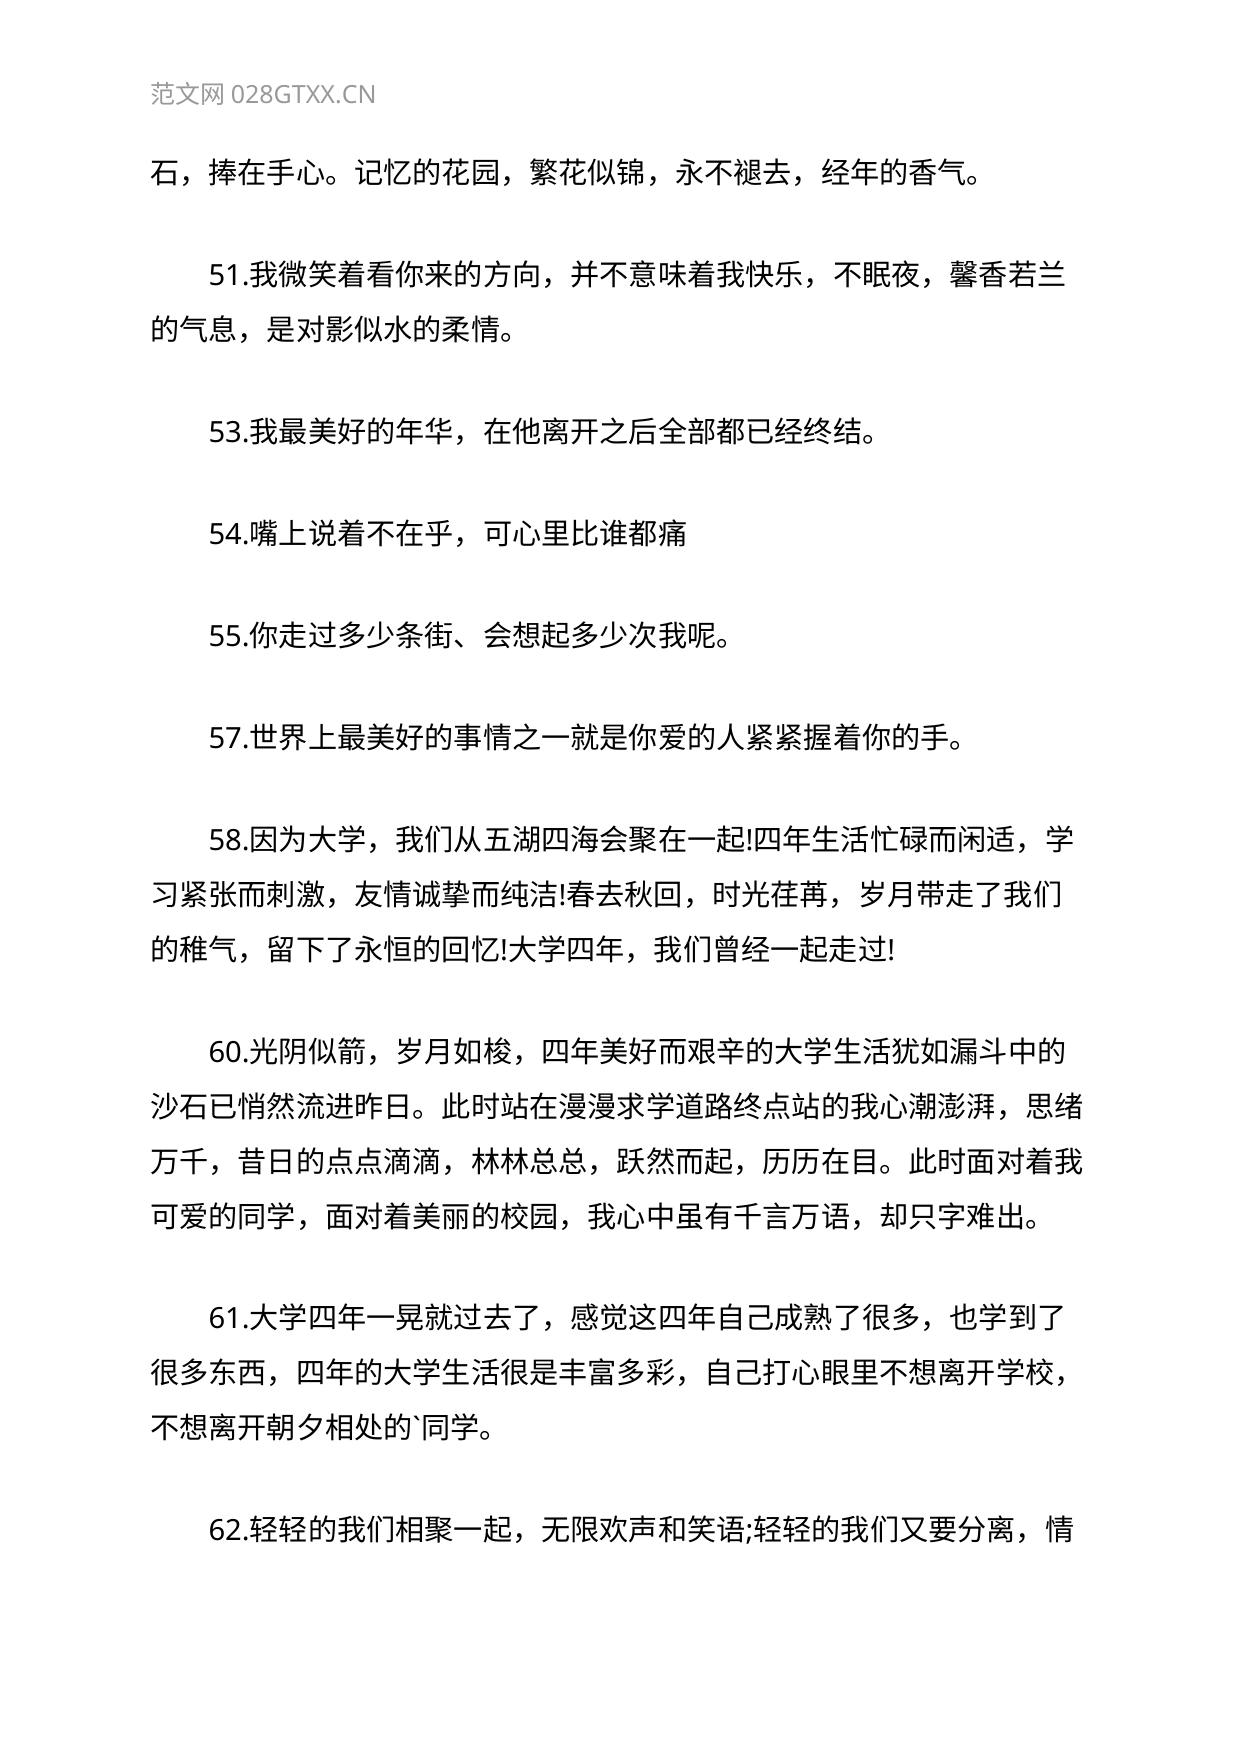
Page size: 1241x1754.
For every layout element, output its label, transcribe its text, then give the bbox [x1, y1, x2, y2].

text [150, 1507, 1090, 1549]
text 54.嘴上说着不在乎，可心里比谁都痛 [150, 511, 1090, 553]
text 53.我最美好的年华，在他离开之后全部都已经终结。 [150, 408, 1090, 451]
text 57.世界上最美好的事情之一就是你爱的人紧紧握着你的手。 [150, 714, 1090, 757]
text 61.大学四年一晃就过去了，感觉这四年自己成熟了很多，也学到了很多东西，四年的大学生活很是丰富多彩，自己打心眼里不想离开学校，不想离开朝夕相处的`同学。 [150, 1295, 1090, 1447]
text 55.你走过多少条街、会想起多少次我呢。 [150, 612, 1090, 655]
text 51.我微笑着看你来的方向，并不意味着我快乐，不眠夜，馨香若兰的气息，是对影似水的柔情。 [150, 252, 1090, 349]
text 58.因为大学，我们从五湖四海会聚在一起!四年生活忙碌而闲适，学习紧张而刺激，友情诚挚而纯洁!春去秋回，时光荏苒，岁月带走了我们的稚气，留下了永恒的回忆!大学四年，我们曾经一起走过! [150, 816, 1090, 969]
text 60.光阴似箭，岁月如梭，四年美好而艰辛的大学生活犹如漏斗中的沙石已悄然流进昨日。此时站在漫漫求学道路终点站的我心潮澎湃，思绪万千，昔日的点点滴滴，林林总总，跃然而起，历历在目。此时面对着我可爱的同学，面对着美丽的校园，我心中虽有千言万语，却只字难出。 [150, 1028, 1090, 1236]
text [150, 150, 1090, 192]
